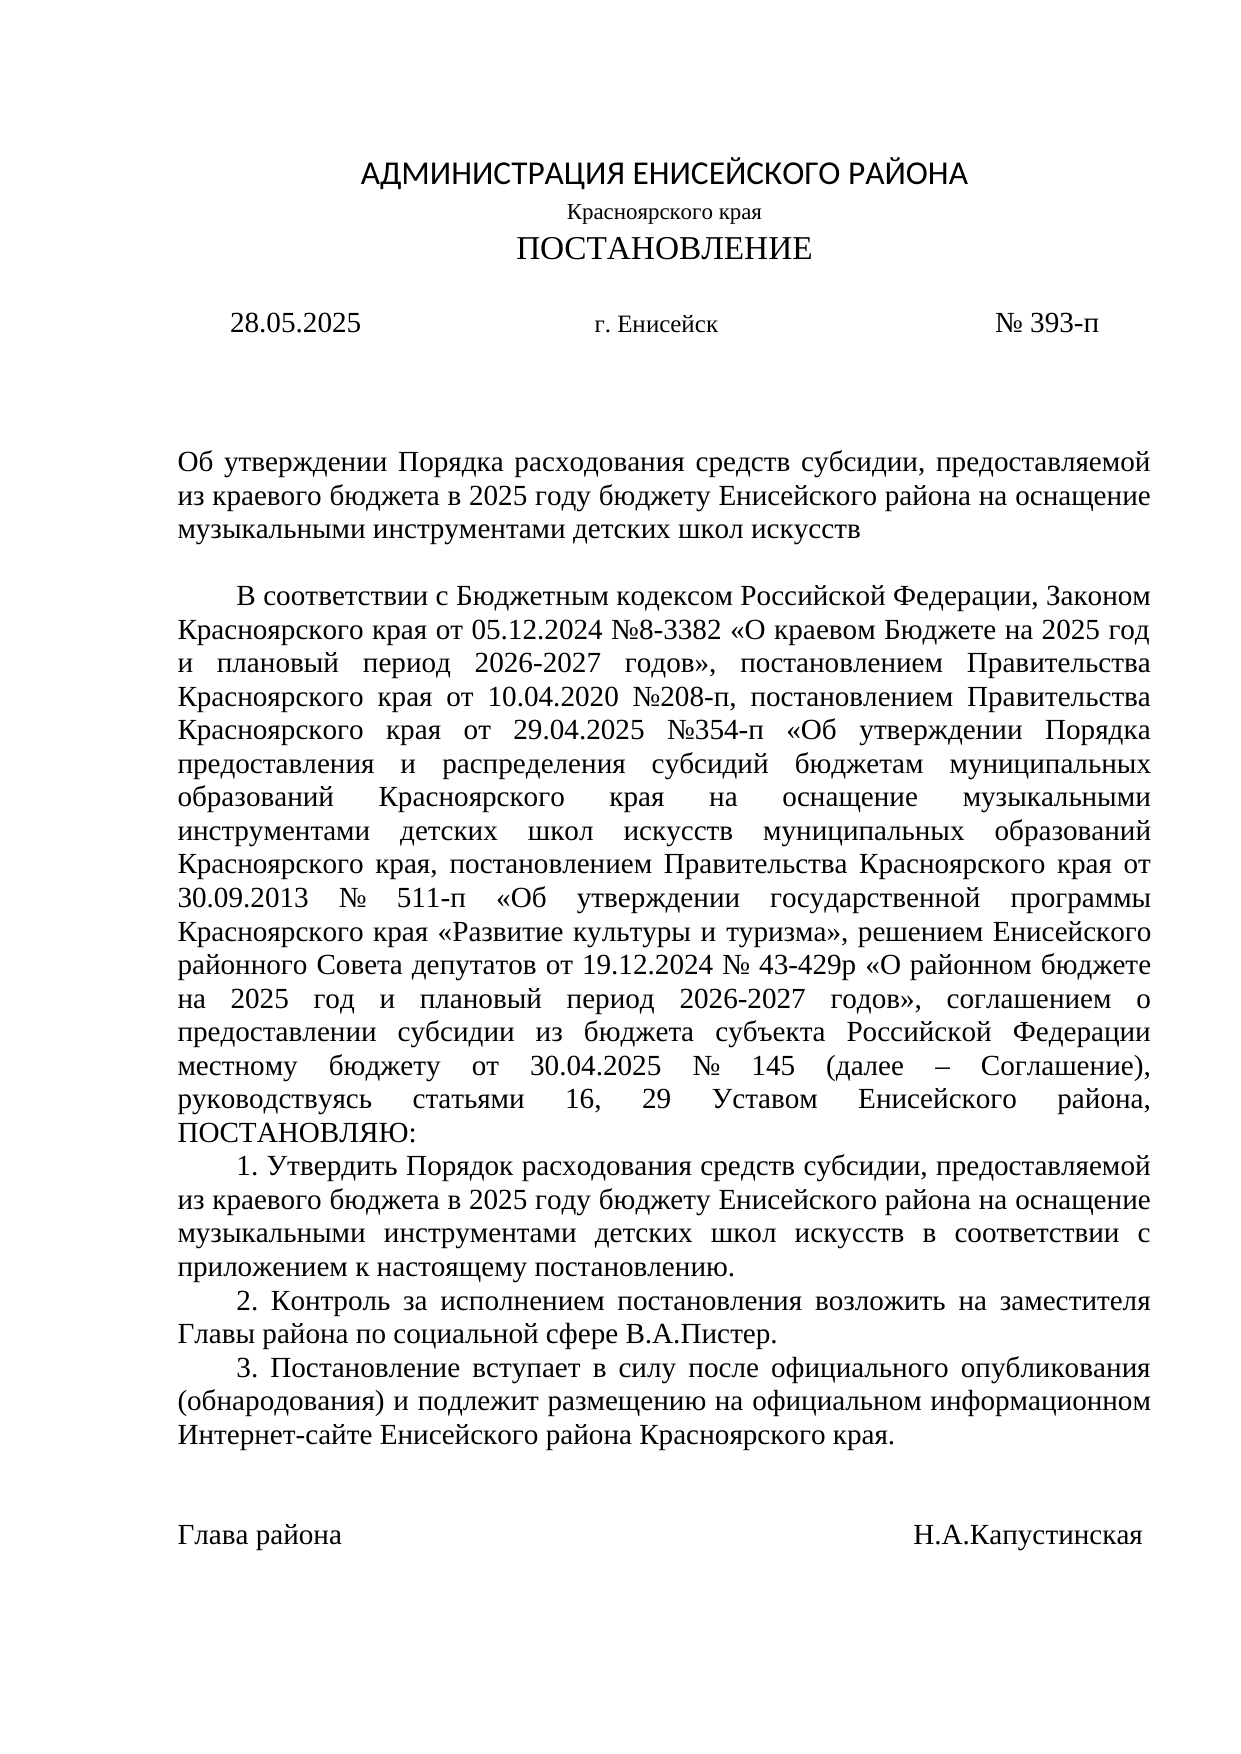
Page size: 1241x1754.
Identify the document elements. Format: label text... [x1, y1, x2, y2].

text 28.05.2025 г. Енисейск № 393-п [177, 305, 1152, 338]
text Глава района Н.А.Капустинская [177, 1517, 1152, 1551]
text ПОСТАНОВЛЕНИЕ [177, 229, 1152, 267]
text Об утверждении Порядка расходования средств субсидии, предоставляемой из краевого бюджета в 2025 году бюджету Енисейского района на оснащение музыкальными инструментами детских школ искусств [177, 444, 1152, 545]
text Красноярского края [177, 198, 1152, 225]
text АДМИНИСТРАЦИЯ ЕНИСЕЙСКОГО РАЙОНА [177, 152, 1152, 192]
text В соответствии с Бюджетным кодексом Российской Федерации, Законом Красноярского края от 05.12.2024 №8-3382 «О краевом Бюджете на 2025 год и плановый период 2026-2027 годов», постановлением Правительства Красноярского края от 10.04.2020 №208-п, постановлением Правительства Красноярского края от 29.04.2025 №354-п «Об утверждении Порядка предоставления и распределения субсидий бюджетам муниципальных образований Красноярского края на оснащение музыкальными инструментами детских школ искусств муниципальных образований Красноярского края, постановлением Правительства Красноярского края от 30.09.2013 № 511-п «Об утверждении государственной программы Красноярского края «Развитие культуры и туризма», решением Енисейского районного Совета депутатов от 19.12.2024 № 43-429р «О районном бюджете на 2025 год и плановый период 2026-2027 годов», соглашением о предоставлении субсидии из бюджета субъекта Российской Федерации местному бюджету от 30.04.2025 № 145 (далее – Соглашение), руководствуясь статьями 16, 29 Уставом Енисейского района, ПОСТАНОВЛЯЮ: [177, 578, 1152, 1148]
text 2. Контроль за исполнением постановления возложить на заместителя Главы района по социальной сфере В.А.Пистер. [177, 1283, 1152, 1350]
text 3. Постановление вступает в силу после официального опубликования (обнародования) и подлежит размещению на официальном информационном Интернет-сайте Енисейского района Красноярского края. [177, 1350, 1152, 1450]
text 1. Утвердить Порядок расходования средств субсидии, предоставляемой из краевого бюджета в 2025 году бюджету Енисейского района на оснащение музыкальными инструментами детских школ искусств в соответствии с приложением к настоящему постановлению. [177, 1148, 1152, 1283]
